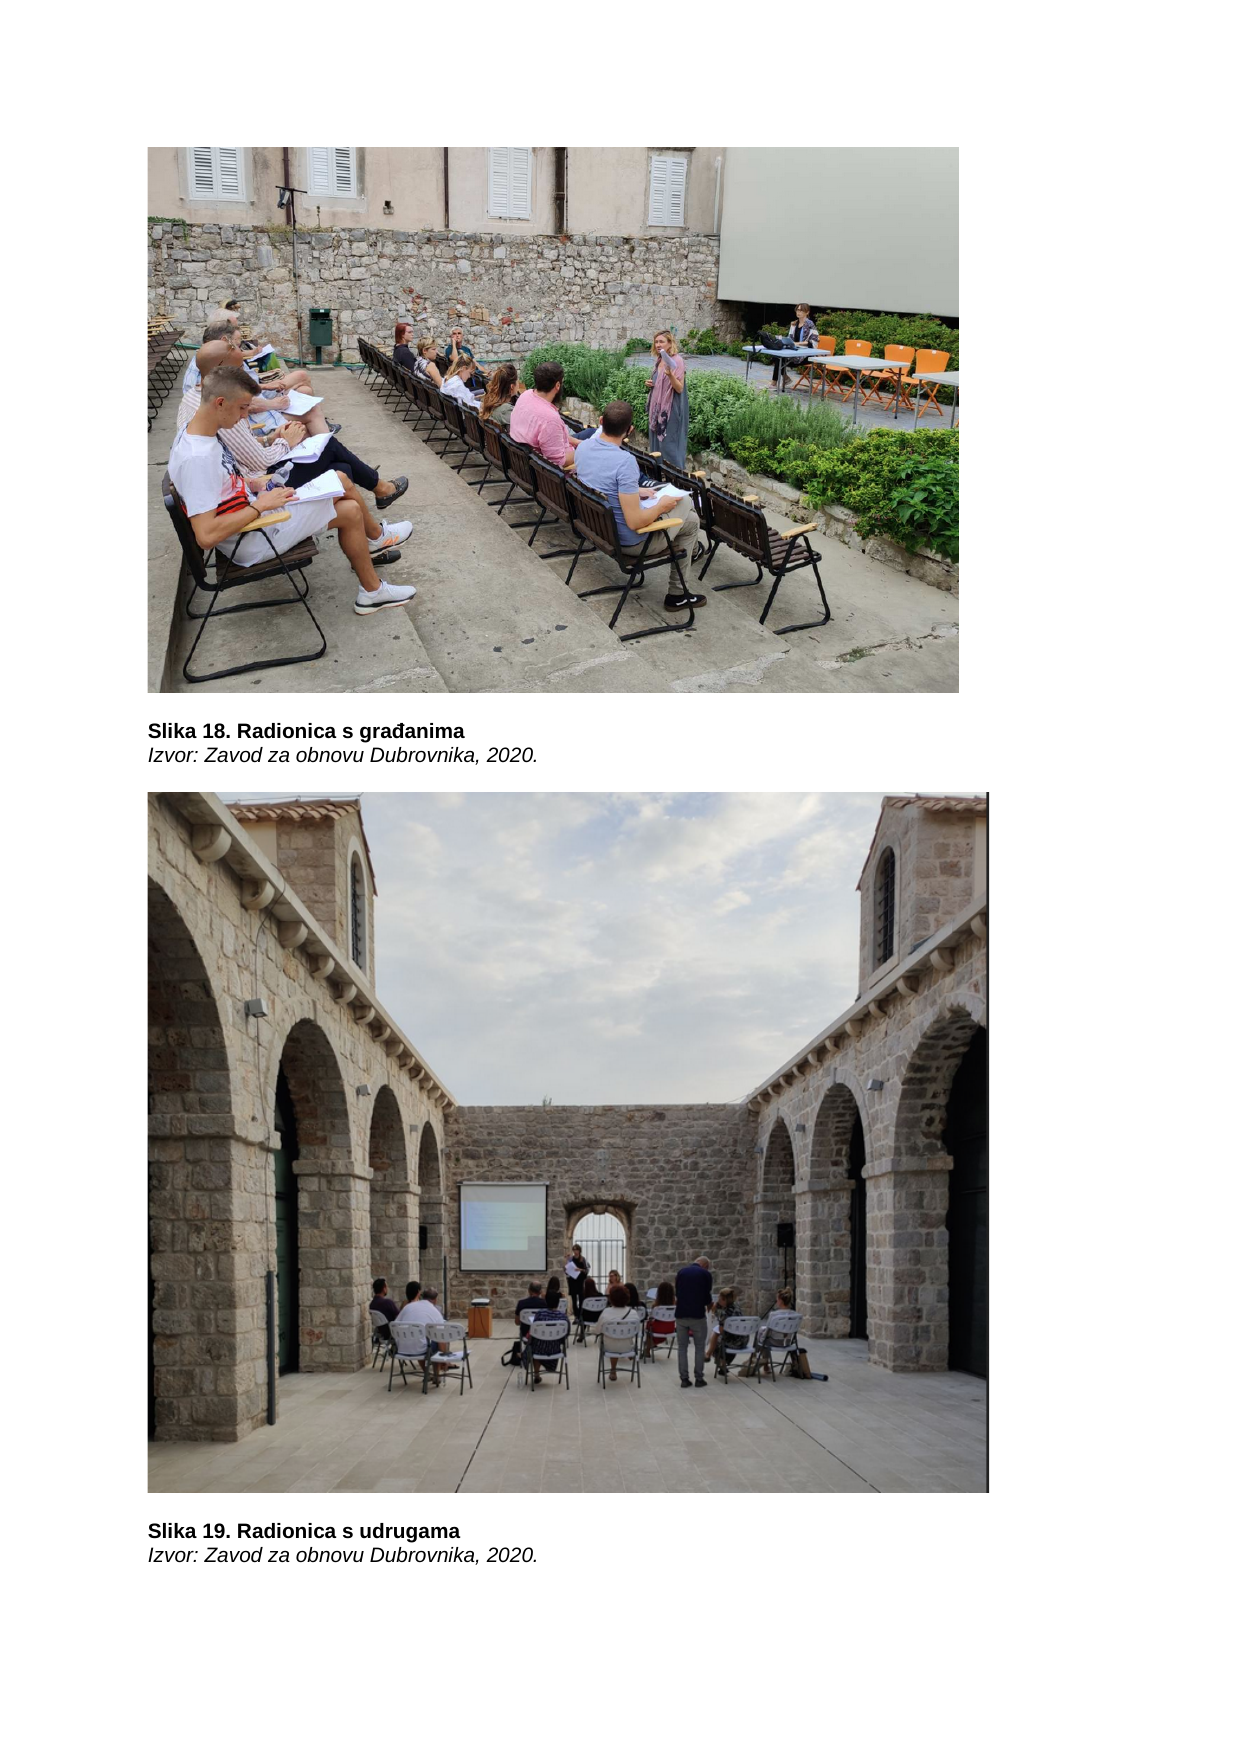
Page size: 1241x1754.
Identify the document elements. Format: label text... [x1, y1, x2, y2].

text Slika 18. Radionica s građanima [148, 719, 1093, 743]
picture [147, 792, 990, 1493]
text Izvor: Zavod za obnovu Dubrovnika, 2020. [148, 1543, 1093, 1567]
picture [147, 147, 959, 693]
text Slika 19. Radionica s udrugama [148, 1519, 1093, 1543]
text Izvor: Zavod za obnovu Dubrovnika, 2020. [148, 743, 1093, 767]
